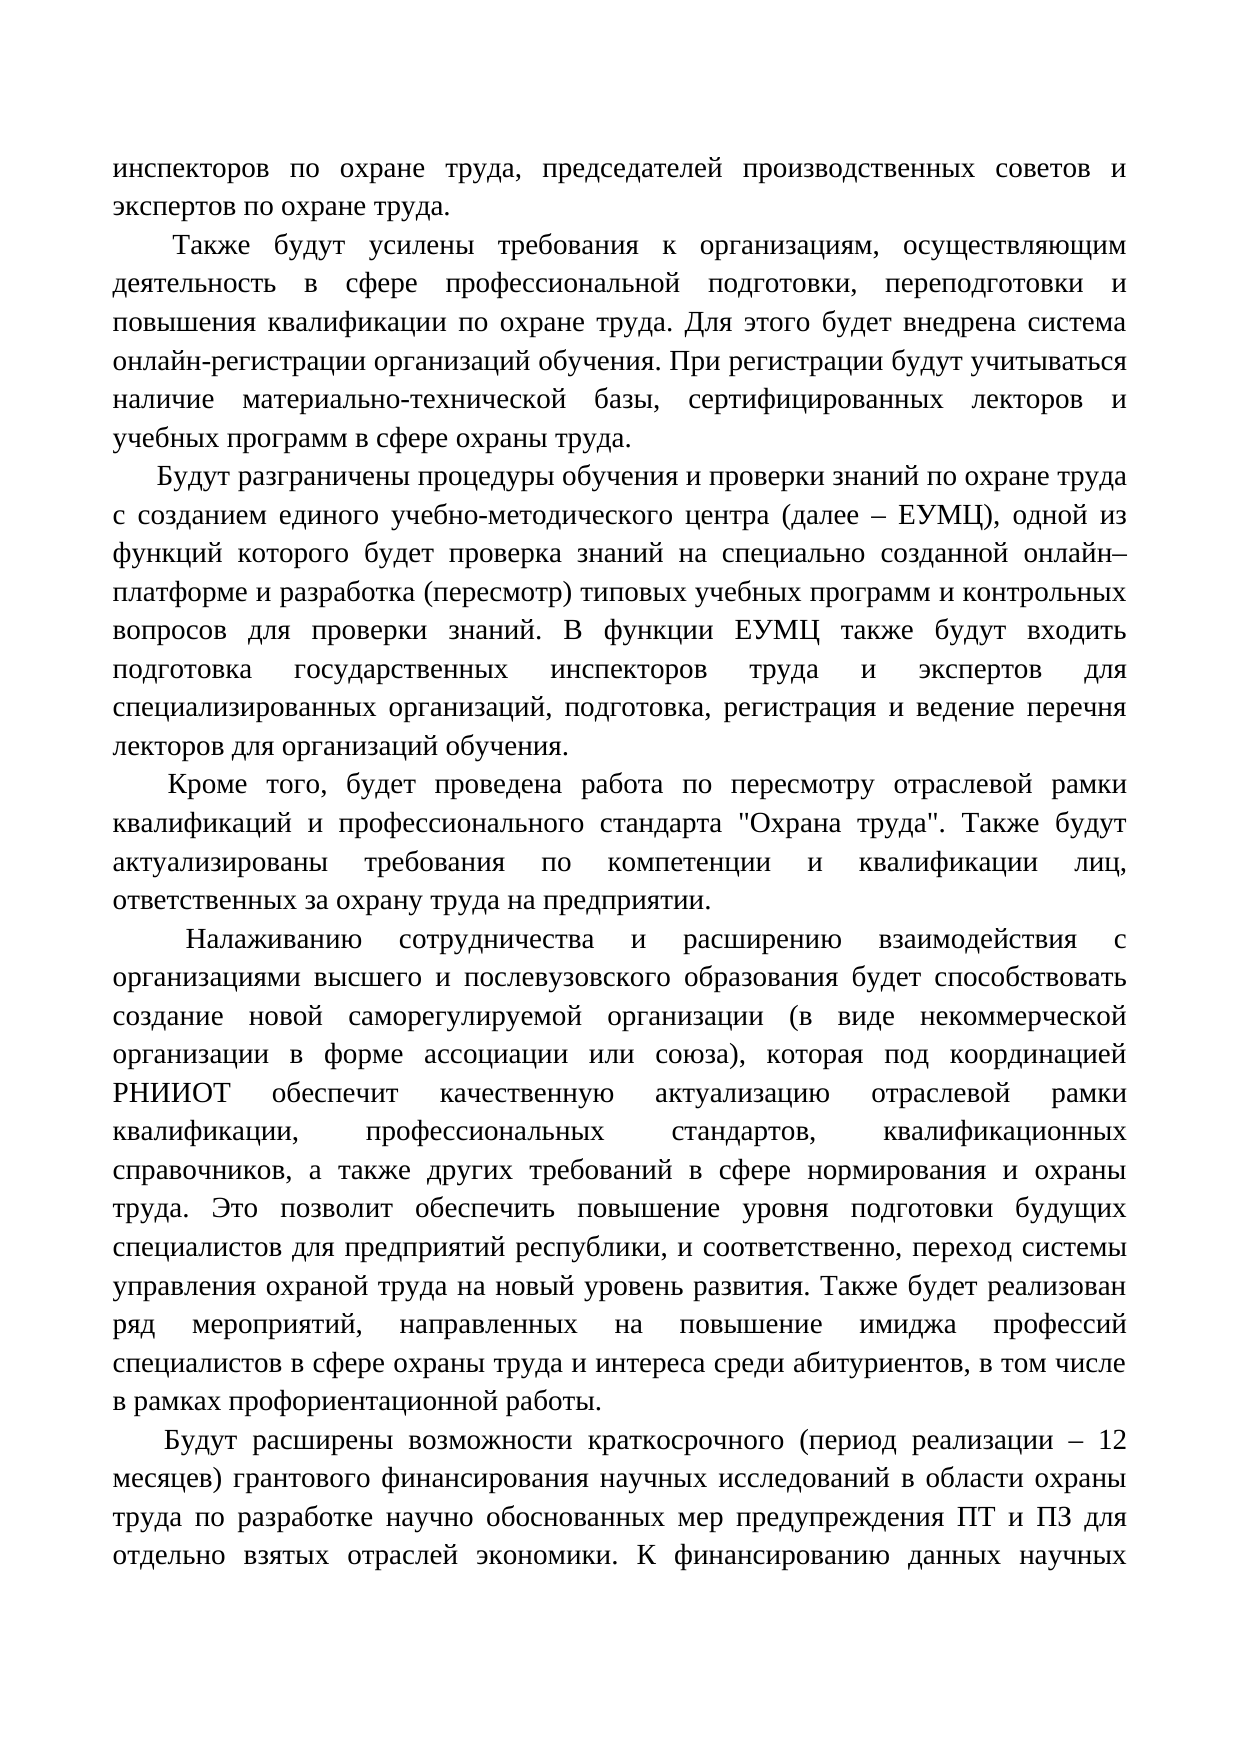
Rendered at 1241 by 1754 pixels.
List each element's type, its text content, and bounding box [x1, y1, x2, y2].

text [112, 150, 1128, 222]
text Также будут усилены требования к организациям, осуществляющим деятельность в сфере профессиональной подготовки, переподготовки и повышения квалификации по охране труда. Для этого будет внедрена система онлайн-регистрации организаций обучения. При регистрации будут учитываться наличие материально-технической базы, сертифицированных лекторов и учебных программ в сфере охраны труда. [112, 227, 1128, 453]
text Будут разграничены процедуры обучения и проверки знаний по охране труда с созданием единого учебно-методического центра (далее – ЕУМЦ), одной из функций которого будет проверка знаний на специально созданной онлайн–платформе и разработка (пересмотр) типовых учебных программ и контрольных вопросов для проверки знаний. В функции ЕУМЦ также будут входить подготовка государственных инспекторов труда и экспертов для специализированных организаций, подготовка, регистрация и ведение перечня лекторов для организаций обучения. [112, 458, 1128, 762]
text Налаживанию сотрудничества и расширению взаимодействия с организациями высшего и послевузовского образования будет способствовать создание новой саморегулируемой организации (в виде некоммерческой организации в форме ассоциации или союза), которая под координацией РНИИОТ обеспечит качественную актуализацию отраслевой рамки квалификации, профессиональных стандартов, квалификационных справочников, а также других требований в сфере нормирования и охраны труда. Это позволит обеспечить повышение уровня подготовки будущих специалистов для предприятий республики, и соответственно, переход системы управления охраной труда на новый уровень развития. Также будет реализован ряд мероприятий, направленных на повышение имиджа профессий специалистов в сфере охраны труда и интереса среди абитуриентов, в том числе в рамках профориентационной работы. [112, 921, 1128, 1417]
text Кроме того, будет проведена работа по пересмотру отраслевой рамки квалификаций и профессионального стандарта "Охрана труда". Также будут актуализированы требования по компетенции и квалификации лиц, ответственных за охрану труда на предприятии. [112, 767, 1128, 916]
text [112, 1422, 1128, 1571]
